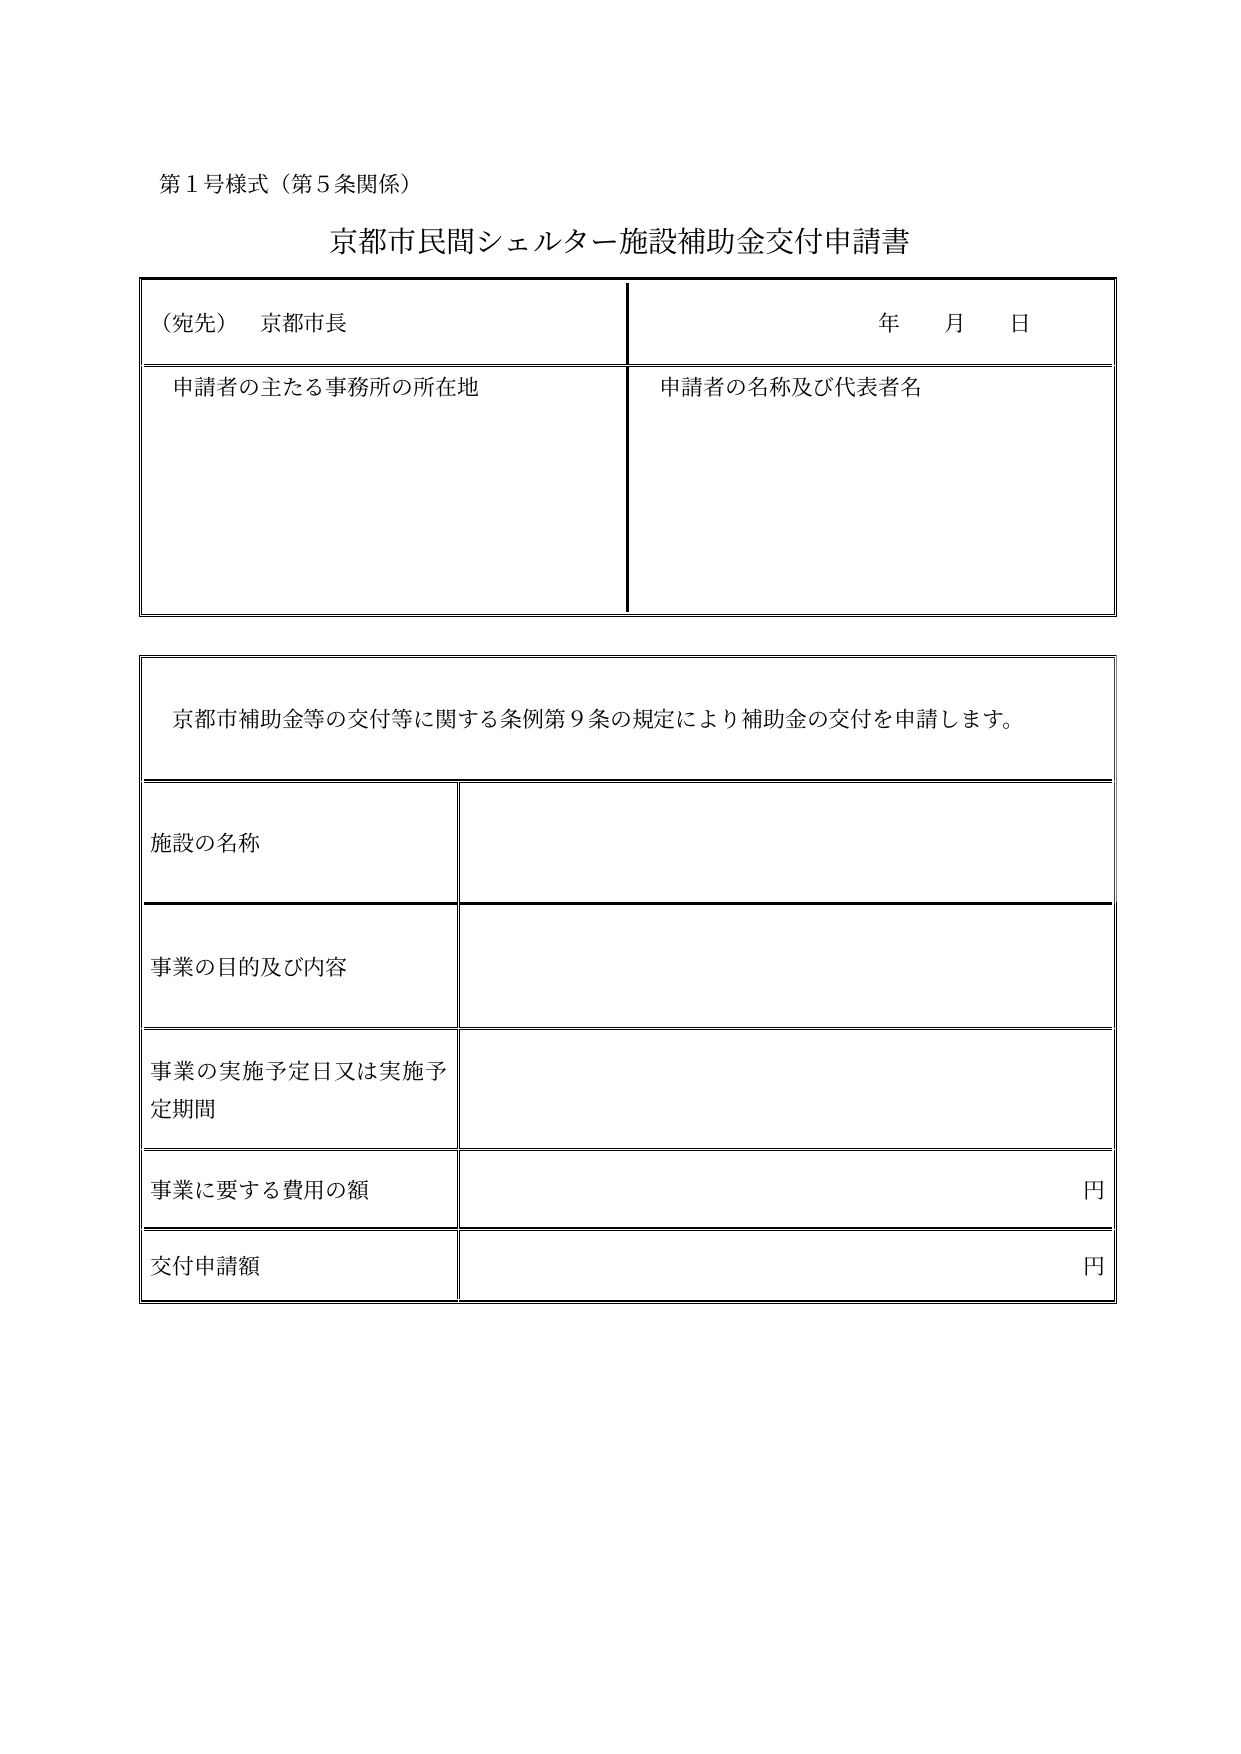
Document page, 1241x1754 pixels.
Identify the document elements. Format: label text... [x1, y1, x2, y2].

text 京都市民間シェルター施設補助金交付申請書 [159, 202, 1081, 277]
table_cell 事業に要する費用の額 [142, 1148, 457, 1227]
table_cell [460, 779, 1114, 902]
table_header （宛先） 京都市長 [142, 280, 627, 364]
table_cell 事業の実施予定日又は実施予定期間 [140, 1027, 458, 1147]
table_cell 円 [459, 1227, 1114, 1300]
table_header 京都市補助金等の交付等に関する条例第９条の規定により補助金の交付を申請します。 [142, 658, 1114, 779]
text 第１号様式（第５条関係） [159, 164, 1081, 202]
table_cell [459, 1027, 1115, 1147]
table_cell [460, 902, 1114, 1027]
table_header 年 月 日 [627, 280, 1114, 364]
table_cell 円 [460, 1148, 1114, 1227]
table_cell 事業の目的及び内容 [142, 902, 457, 1027]
table_cell 施設の名称 [142, 779, 457, 902]
table_cell 申請者の名称及び代表者名 [627, 364, 1115, 614]
table_cell 申請者の主たる事務所の所在地 [140, 364, 627, 614]
table_cell 交付申請額 [142, 1227, 458, 1300]
